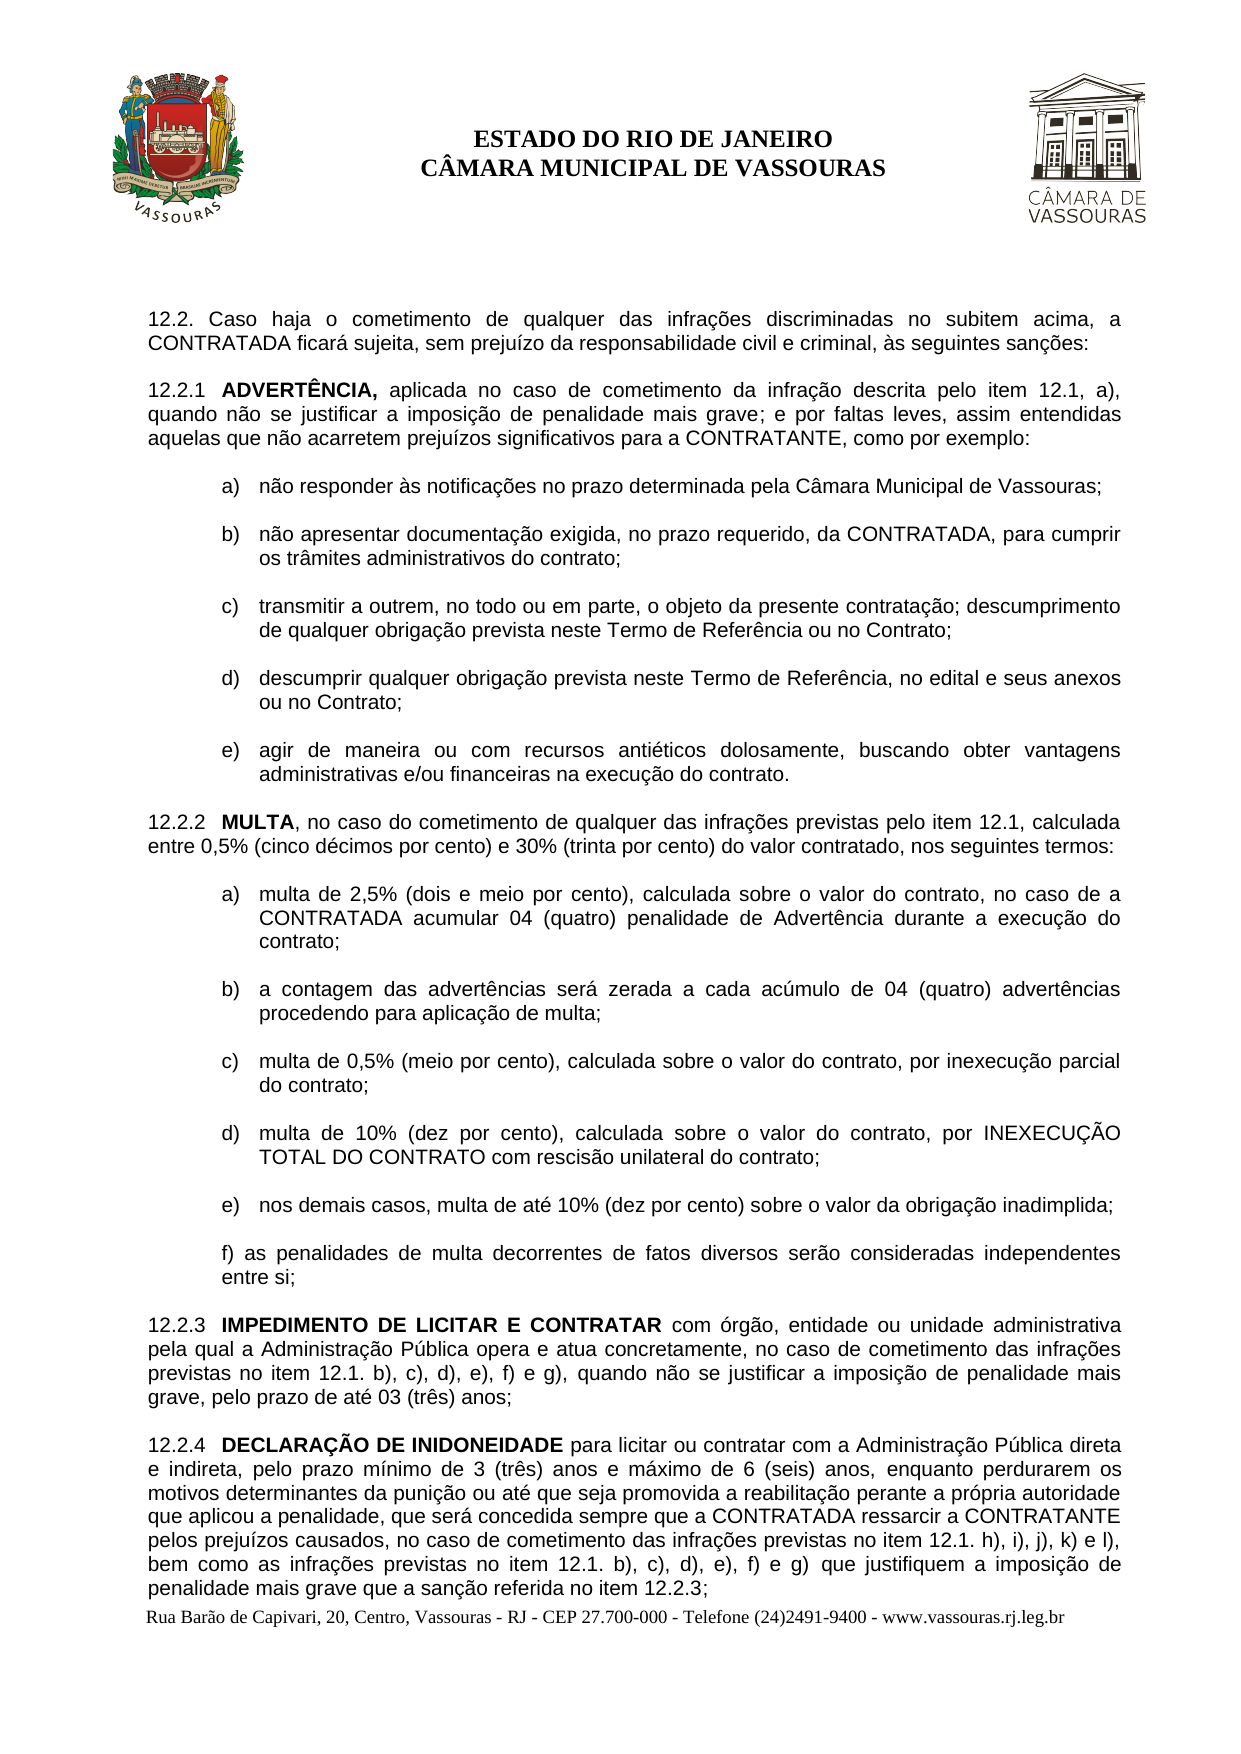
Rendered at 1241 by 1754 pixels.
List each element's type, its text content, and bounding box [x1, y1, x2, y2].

text 12.2.3 IMPEDIMENTO DE LICITAR E CONTRATAR com órgão, entidade ou unidade administrativa pela qual a Administração Pública opera e atua concretamente, no caso de cometimento das infrações previstas no item 12.1. b), c), d), e), f) e g), quando não se justificar a imposição de penalidade mais grave, pelo prazo de até 03 (três) anos; [148, 1313, 1122, 1408]
text 12.2.2 MULTA, no caso do cometimento de qualquer das infrações previstas pelo item 12.1, calculada entre 0,5% (cinco décimos por cento) e 30% (trinta por cento) do valor contratado, nos seguintes termos: [148, 809, 1122, 857]
list descumprir qualquer obrigação prevista neste Termo de Referência, no edital e seus anexos ou no Contrato; [221, 666, 1122, 714]
list transmitir a outrem, no todo ou em parte, o objeto da presente contratação; descumprimento de qualquer obrigação prevista neste Termo de Referência ou no Contrato; [221, 594, 1122, 642]
list multa de 2,5% (dois e meio por cento), calculada sobre o valor do contrato, no caso de a CONTRATADA acumular 04 (quatro) penalidade de Advertência durante a execução do contrato; [221, 881, 1122, 953]
list multa de 10% (dez por cento), calculada sobre o valor do contrato, por INEXECUÇÃO TOTAL DO CONTRATO com rescisão unilateral do contrato; [221, 1121, 1122, 1169]
picture [1028, 73, 1146, 223]
text 12.2.1 ADVERTÊNCIA, aplicada no caso de cometimento da infração descrita pelo item 12.1, a), quando não se justificar a imposição de penalidade mais grave; e por faltas leves, assim entendidas aquelas que não acarretem prejuízos significativos para a CONTRATANTE, como por exemplo: [148, 378, 1122, 450]
picture [112, 73, 245, 223]
list multa de 0,5% (meio por cento), calculada sobre o valor do contrato, por inexecução parcial do contrato; [221, 1049, 1122, 1097]
text 12.2. Caso haja o cometimento de qualquer das infrações discriminadas no subitem acima, a CONTRATADA ficará sujeita, sem prejuízo da responsabilidade civil e criminal, às seguintes sanções: [148, 306, 1122, 354]
list nos demais casos, multa de até 10% (dez por cento) sobre o valor da obrigação inadimplida; [221, 1193, 1122, 1217]
list não responder às notificações no prazo determinada pela Câmara Municipal de Vassouras; [221, 474, 1122, 498]
text 12.2.4 DECLARAÇÃO DE INIDONEIDADE para licitar ou contratar com a Administração Pública direta e indireta, pelo prazo mínimo de 3 (três) anos e máximo de 6 (seis) anos, enquanto perdurarem os motivos determinantes da punição ou até que seja promovida a reabilitação perante a própria autoridade que aplicou a penalidade, que será concedida sempre que a CONTRATADA ressarcir a CONTRATANTE pelos prejuízos causados, no caso de cometimento das infrações previstas no item 12.1. h), i), j), k) e l), bem como as infrações previstas no item 12.1. b), c), d), e), f) e g) que justifiquem a imposição de penalidade mais grave que a sanção referida no item 12.2.3; [148, 1432, 1122, 1600]
list agir de maneira ou com recursos antiéticos dolosamente, buscando obter vantagens administrativas e/ou financeiras na execução do contrato. [221, 738, 1122, 786]
text f) as penalidades de multa decorrentes de fatos diversos serão consideradas independentes entre si; [221, 1241, 1122, 1289]
list a contagem das advertências será zerada a cada acúmulo de 04 (quatro) advertências procedendo para aplicação de multa; [221, 977, 1122, 1025]
list não apresentar documentação exigida, no prazo requerido, da CONTRATADA, para cumprir os trâmites administrativos do contrato; [221, 522, 1122, 570]
